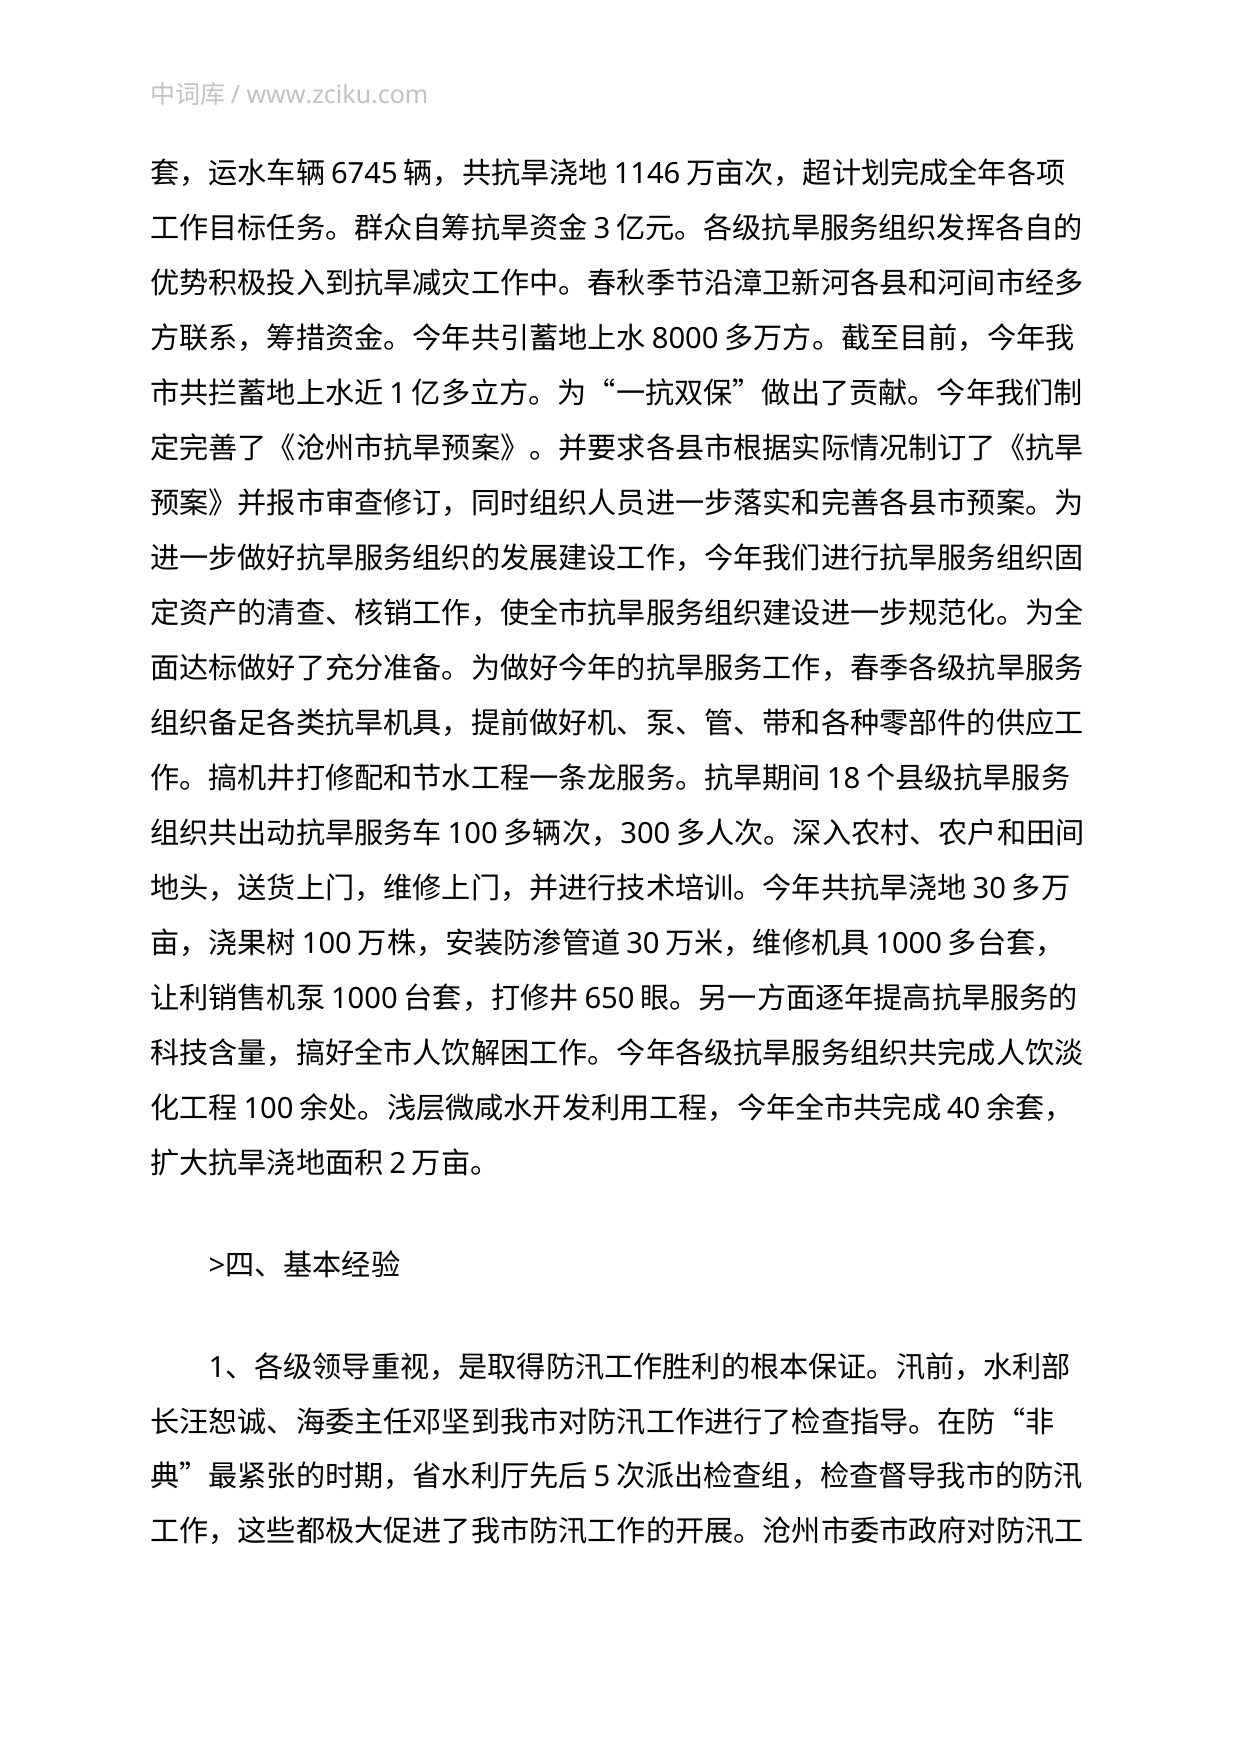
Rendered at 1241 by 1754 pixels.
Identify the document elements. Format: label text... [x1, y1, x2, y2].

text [150, 150, 1090, 1182]
text >四、基本经验 [150, 1241, 1090, 1283]
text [150, 1343, 1090, 1550]
